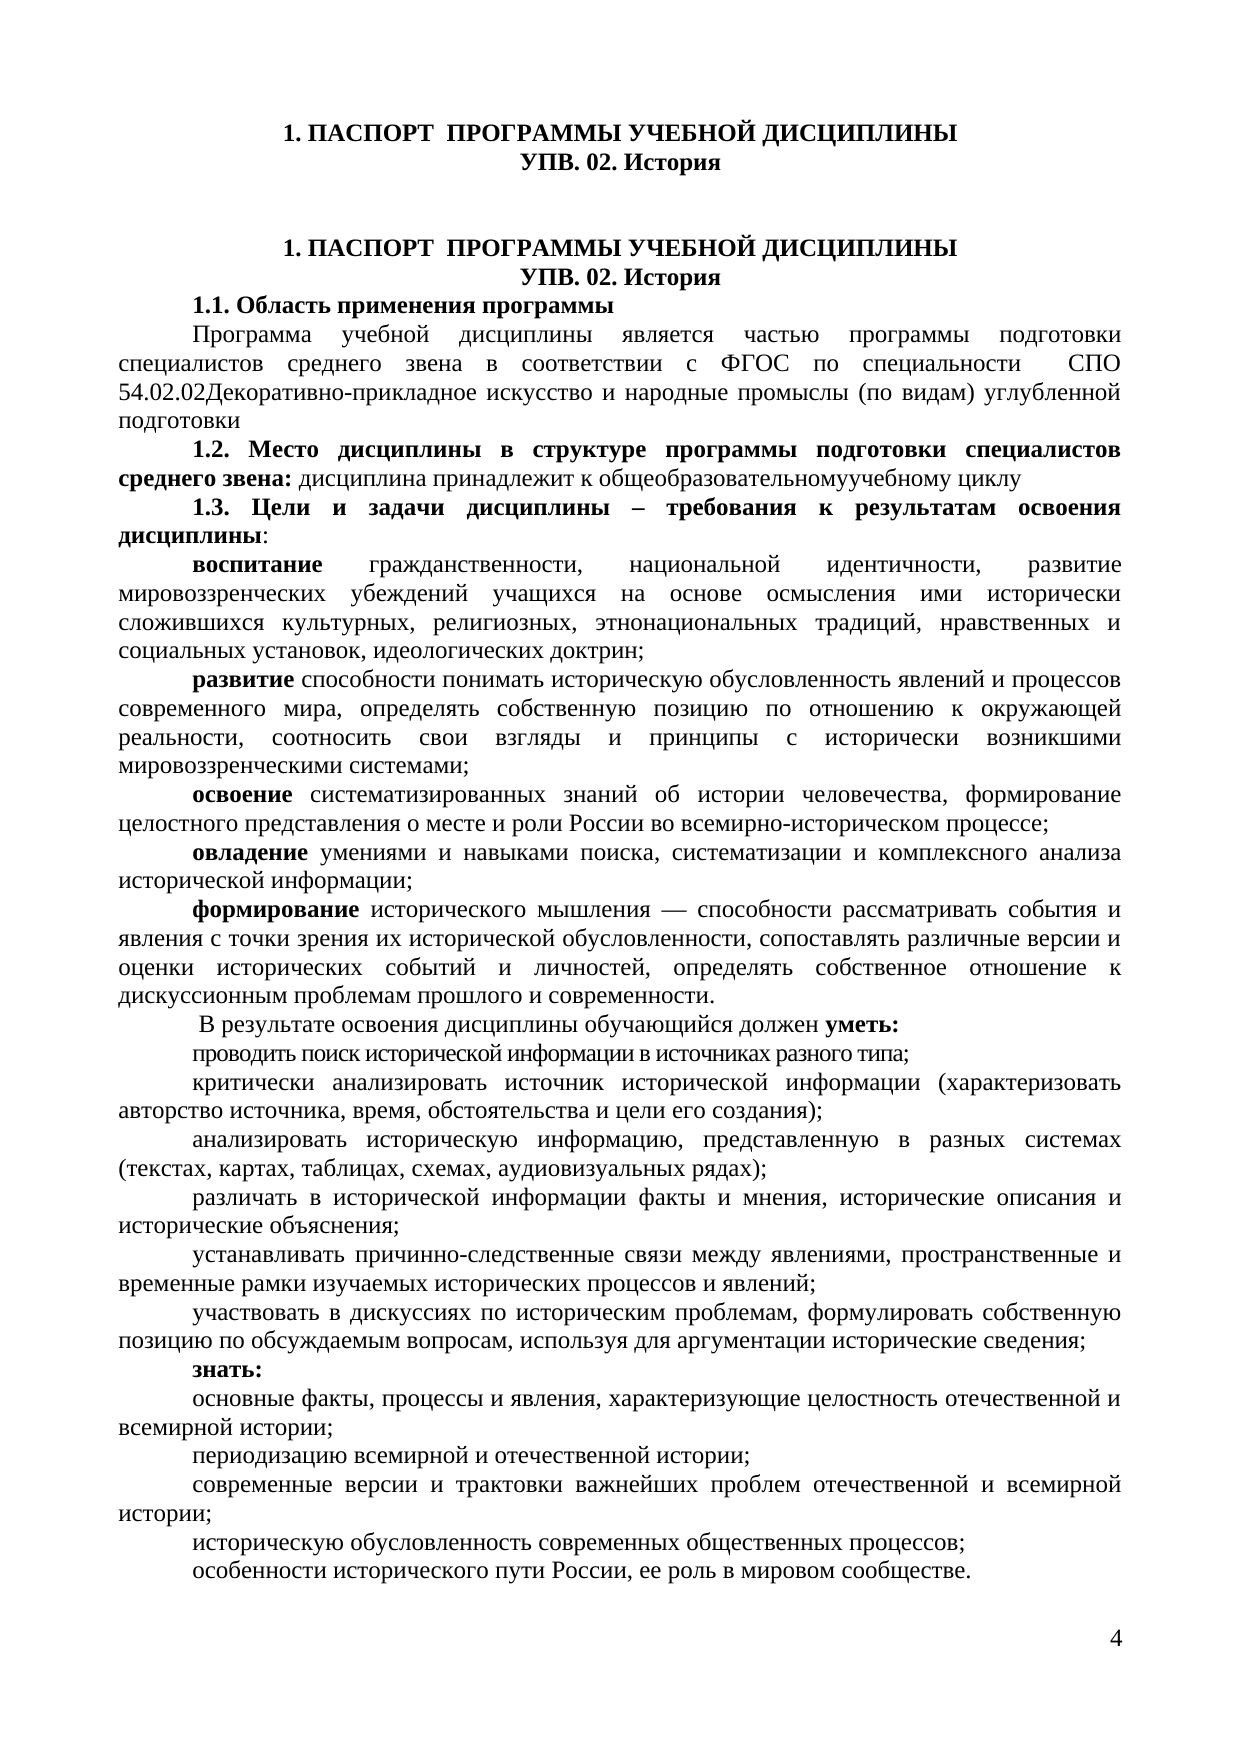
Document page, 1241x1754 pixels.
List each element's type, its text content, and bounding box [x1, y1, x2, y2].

text формирование исторического мышления — способности рассматривать события и явления с точки зрения их исторической обусловленности, сопоставлять различные версии и оценки исторических событий и личностей, определять собственное отношение к дискуссионным проблемам прошлого и современности. [118, 894, 1122, 1009]
text современные версии и трактовки важнейших проблем отечественной и всемирной истории; [118, 1469, 1122, 1527]
text знать: [118, 1354, 1122, 1383]
text 1.1. Область применения программы [118, 291, 1141, 319]
text участвовать в дискуссиях по историческим проблемам, формулировать собственную позицию по обсуждаемым вопросам, используя для аргументации исторические сведения; [118, 1297, 1122, 1354]
text воспитание гражданственности, национальной идентичности, развитие мировоззренческих убеждений учащихся на основе осмысления ими исторически сложившихся культурных, религиозных, этнонациональных традиций, нравственных и социальных установок, идеологических доктрин; [118, 549, 1122, 664]
text освоение систематизированных знаний об истории человечества, формирование целостного представления о месте и роли России во всемирно-историческом процессе; [118, 779, 1122, 837]
text критически анализировать источник исторической информации (характеризовать авторство источника, время, обстоятельства и цели его создания); [118, 1067, 1122, 1124]
text УПВ. 02. История [118, 147, 1122, 176]
text Программа учебной дисциплины является частью программы подготовки специалистов среднего звена в соответствии с ФГОС по специальности СПО 54.02.02Декоративно-прикладное искусство и народные промыслы (по видам) углубленной подготовки [118, 319, 1122, 434]
text 1.2. Место дисциплины в структуре программы подготовки специалистов среднего звена: дисциплина принадлежит к общеобразовательномуучебному циклу [118, 434, 1122, 492]
text проводить поиск исторической информации в источниках разного типа; [118, 1038, 1133, 1067]
text устанавливать причинно-следственные связи между явлениями, пространственные и временные рамки изучаемых исторических процессов и явлений; [118, 1239, 1122, 1297]
text УПВ. 02. История [118, 262, 1122, 291]
text 1. паспорт ПРОГРАММЫ УЧЕБНОЙ ДИСЦИПЛИНЫ [118, 118, 1122, 147]
text основные факты, процессы и явления, характеризующие целостность отечественной и всемирной истории; [118, 1383, 1122, 1441]
text периодизацию всемирной и отечественной истории; [118, 1441, 1122, 1469]
text различать в исторической информации факты и мнения, исторические описания и исторические объяснения; [118, 1182, 1122, 1239]
text особенности исторического пути России, ее роль в мировом сообществе. [118, 1556, 1122, 1584]
text историческую обусловленность современных общественных процессов; [118, 1527, 1122, 1556]
text 1.3. Цели и задачи дисциплины – требования к результатам освоения дисциплины: [118, 492, 1122, 549]
text В результате освоения дисциплины обучающийся должен уметь: [118, 1009, 1122, 1038]
text анализировать историческую информацию, представленную в разных системах (текстах, картах, таблицах, схемах, аудиовизуальных рядах); [118, 1124, 1122, 1182]
text развитие способности понимать историческую обусловленность явлений и процессов современного мира, определять собственную позицию по отношению к окружающей реальности, соотносить свои взгляды и принципы с исторически возникшими мировоззренческими системами; [118, 664, 1122, 779]
text овладение умениями и навыками поиска, систематизации и комплексного анализа исторической информации; [118, 837, 1122, 894]
text 1. паспорт ПРОГРАММЫ УЧЕБНОЙ ДИСЦИПЛИНЫ [118, 233, 1122, 262]
